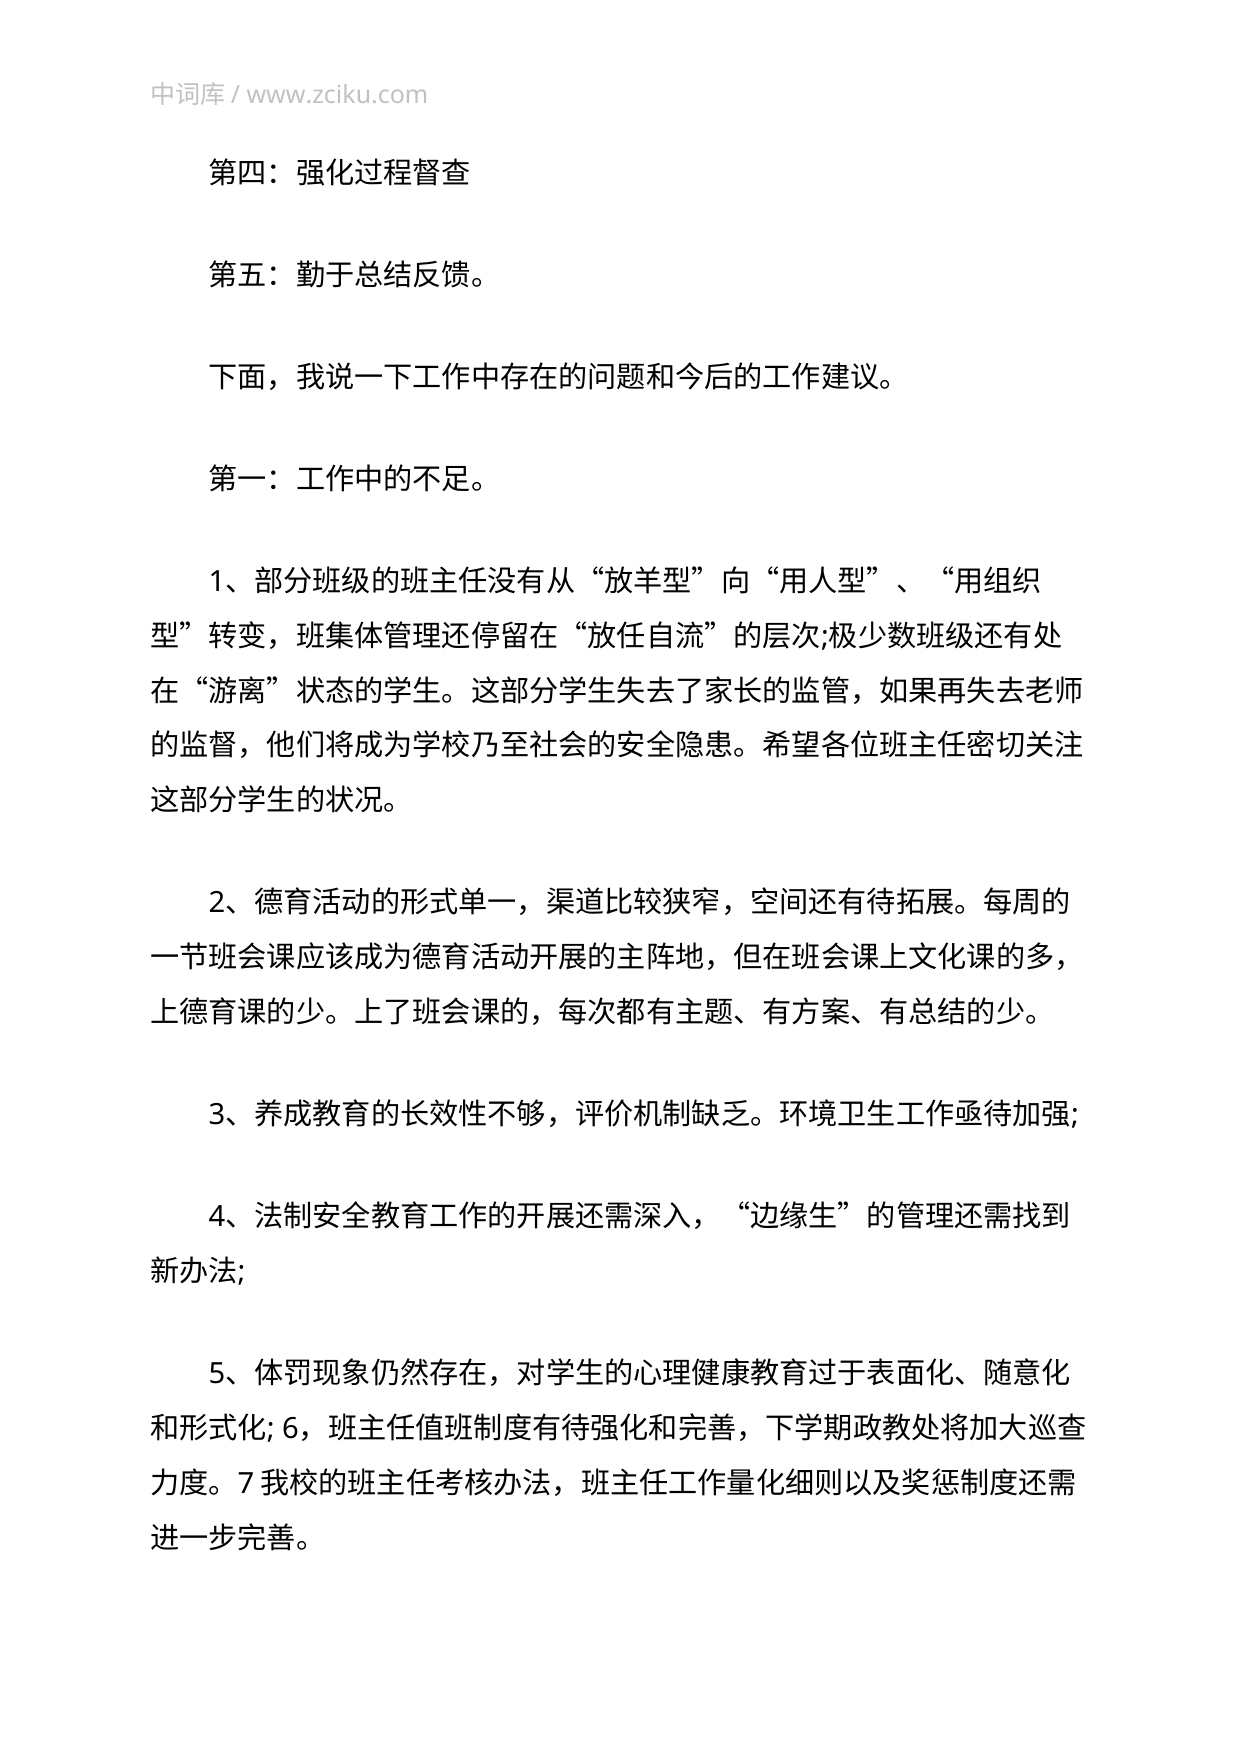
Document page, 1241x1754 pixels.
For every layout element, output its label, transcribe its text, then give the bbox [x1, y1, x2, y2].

text 4、法制安全教育工作的开展还需深入，“边缘生”的管理还需找到新办法; [150, 1192, 1090, 1290]
text 第四：强化过程督查 [150, 150, 1090, 192]
text 5、体罚现象仍然存在，对学生的心理健康教育过于表面化、随意化和形式化; 6，班主任值班制度有待强化和完善，下学期政教处将加大巡查力度。7我校的班主任考核办法，班主任工作量化细则以及奖惩制度还需进一步完善。 [150, 1349, 1090, 1557]
text 2、德育活动的形式单一，渠道比较狭窄，空间还有待拓展。每周的一节班会课应该成为德育活动开展的主阵地，但在班会课上文化课的多，上德育课的少。上了班会课的，每次都有主题、有方案、有总结的少。 [150, 879, 1090, 1031]
text 第一：工作中的不足。 [150, 455, 1090, 498]
text 下面，我说一下工作中存在的问题和今后的工作建议。 [150, 353, 1090, 396]
text 1、部分班级的班主任没有从“放羊型”向“用人型”、“用组织型”转变，班集体管理还停留在“放任自流”的层次;极少数班级还有处在“游离”状态的学生。这部分学生失去了家长的监管，如果再失去老师的监督，他们将成为学校乃至社会的安全隐患。希望各位班主任密切关注这部分学生的状况。 [150, 557, 1090, 819]
text 第五：勤于总结反馈。 [150, 252, 1090, 294]
text 3、养成教育的长效性不够，评价机制缺乏。环境卫生工作亟待加强; [150, 1090, 1090, 1133]
